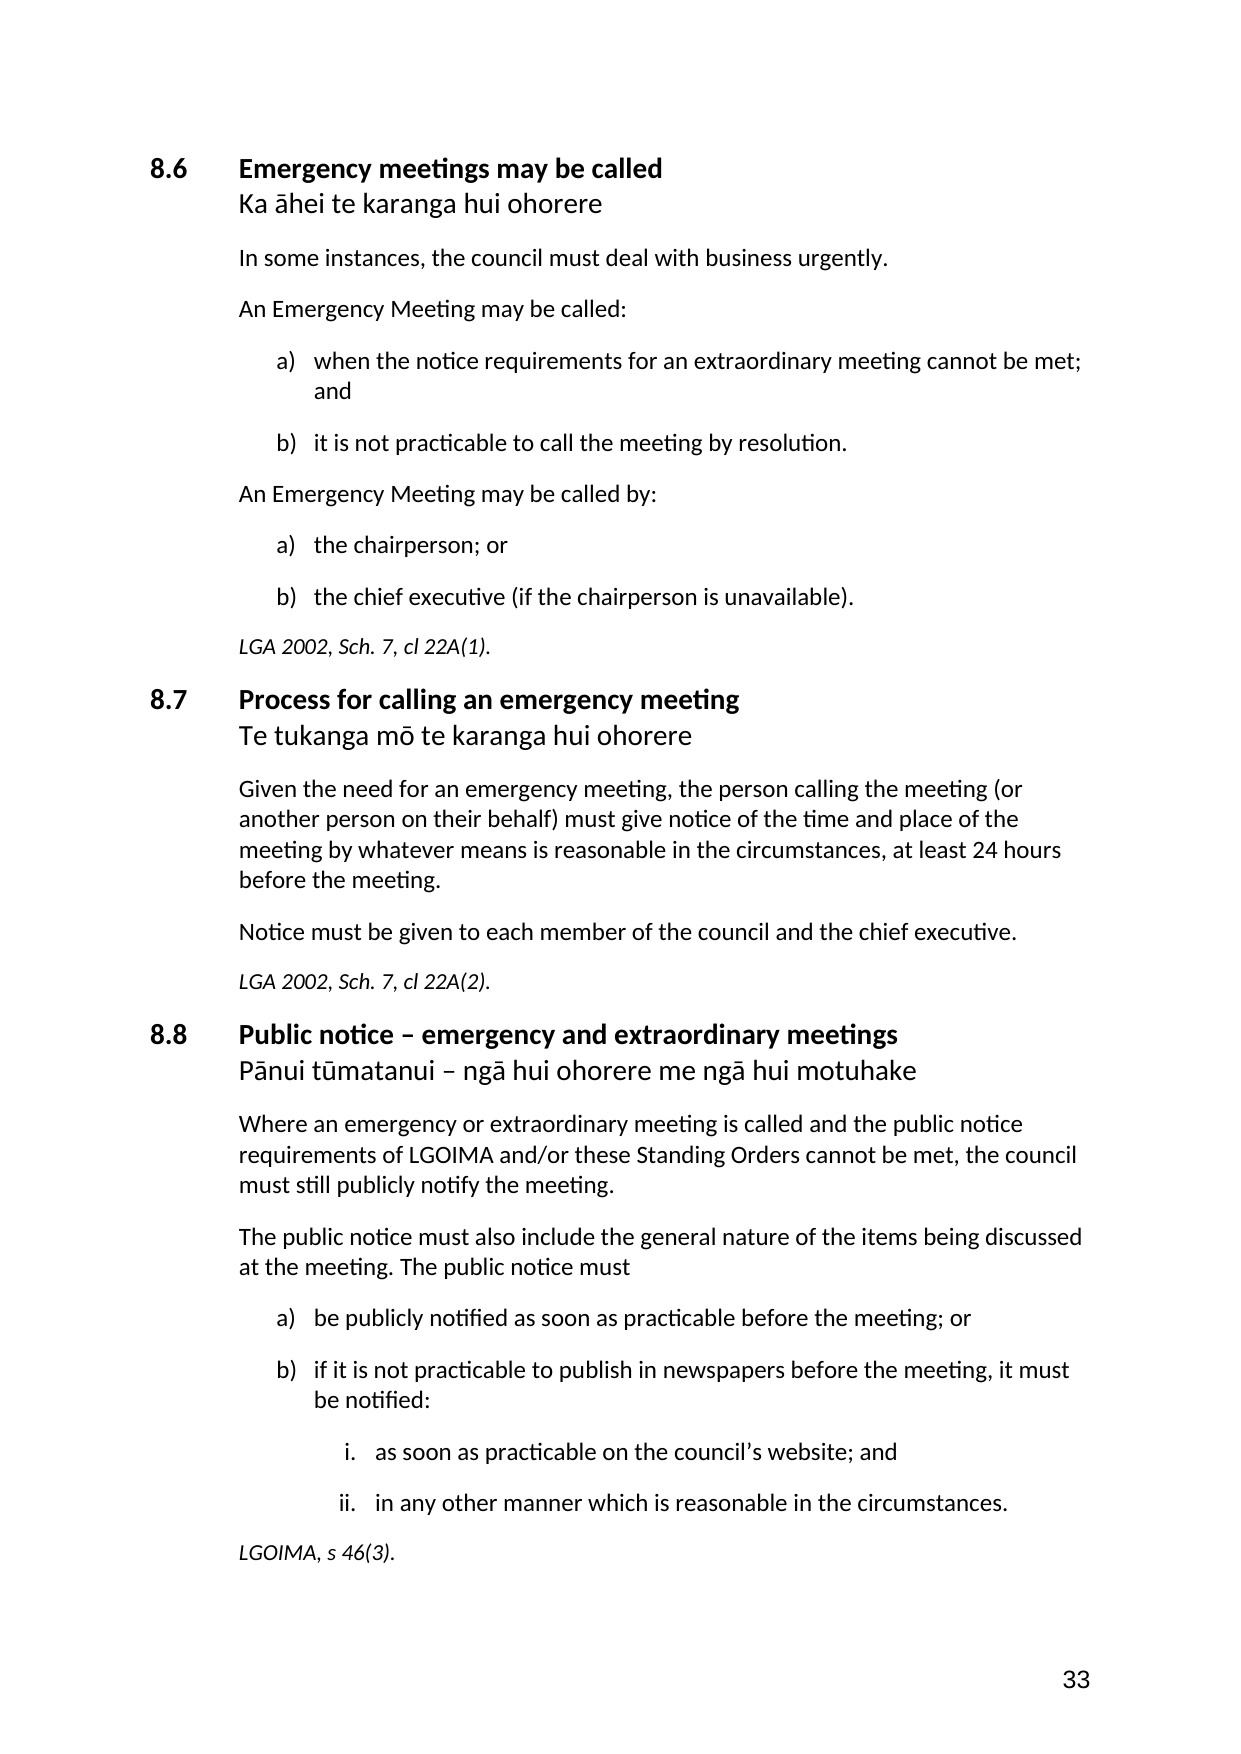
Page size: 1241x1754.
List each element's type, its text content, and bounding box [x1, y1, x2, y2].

text Given the need for an emergency meeting, the person calling the meeting (or another person on their behalf) must give notice of the time and place of the meeting by whatever means is reasonable in the circumstances, at least 24 hours before the meeting. [239, 773, 1090, 895]
text The public notice must also include the general nature of the items being discussed at the meeting. The public notice must [239, 1221, 1090, 1282]
text Ka āhei te karanga hui ohorere [239, 186, 1090, 221]
list the chief executive (if the chairperson is unavailable). [276, 581, 1090, 611]
text Pānui tūmatanui – ngā hui ohorere me ngā hui motuhake [239, 1052, 1090, 1087]
list if it is not practicable to publish in newspapers before the meeting, it must be notified: [276, 1354, 1090, 1415]
text LGOIMA, s 46(3). [239, 1538, 1090, 1566]
subtitle Public notice – emergency and extraordinary meetings [150, 1016, 1090, 1052]
text Where an emergency or extraordinary meeting is called and the public notice requirements of LGOIMA and/or these Standing Orders cannot be met, the council must still publicly notify the meeting. [239, 1108, 1090, 1200]
text Notice must be given to each member of the council and the chief executive. [239, 916, 1090, 946]
text LGA 2002, Sch. 7, cl 22A(2). [239, 967, 1090, 995]
list as soon as practicable on the council’s website; and [356, 1436, 1090, 1466]
list in any other manner which is reasonable in the circumstances. [356, 1487, 1090, 1518]
text An Emergency Meeting may be called: [239, 293, 1090, 324]
list it is not practicable to call the meeting by resolution. [276, 427, 1090, 457]
subtitle Emergency meetings may be called [150, 150, 1090, 186]
list be publicly notified as soon as practicable before the meeting; or [276, 1302, 1090, 1333]
list the chairperson; or [276, 529, 1090, 560]
text LGA 2002, Sch. 7, cl 22A(1). [239, 632, 1090, 660]
text Te tukanga mō te karanga hui ohorere [239, 717, 1090, 752]
text An Emergency Meeting may be called by: [239, 478, 1090, 508]
list when the notice requirements for an extraordinary meeting cannot be met; and [276, 345, 1090, 406]
subtitle Process for calling an emergency meeting [150, 681, 1090, 717]
text In some instances, the council must deal with business urgently. [239, 242, 1090, 273]
